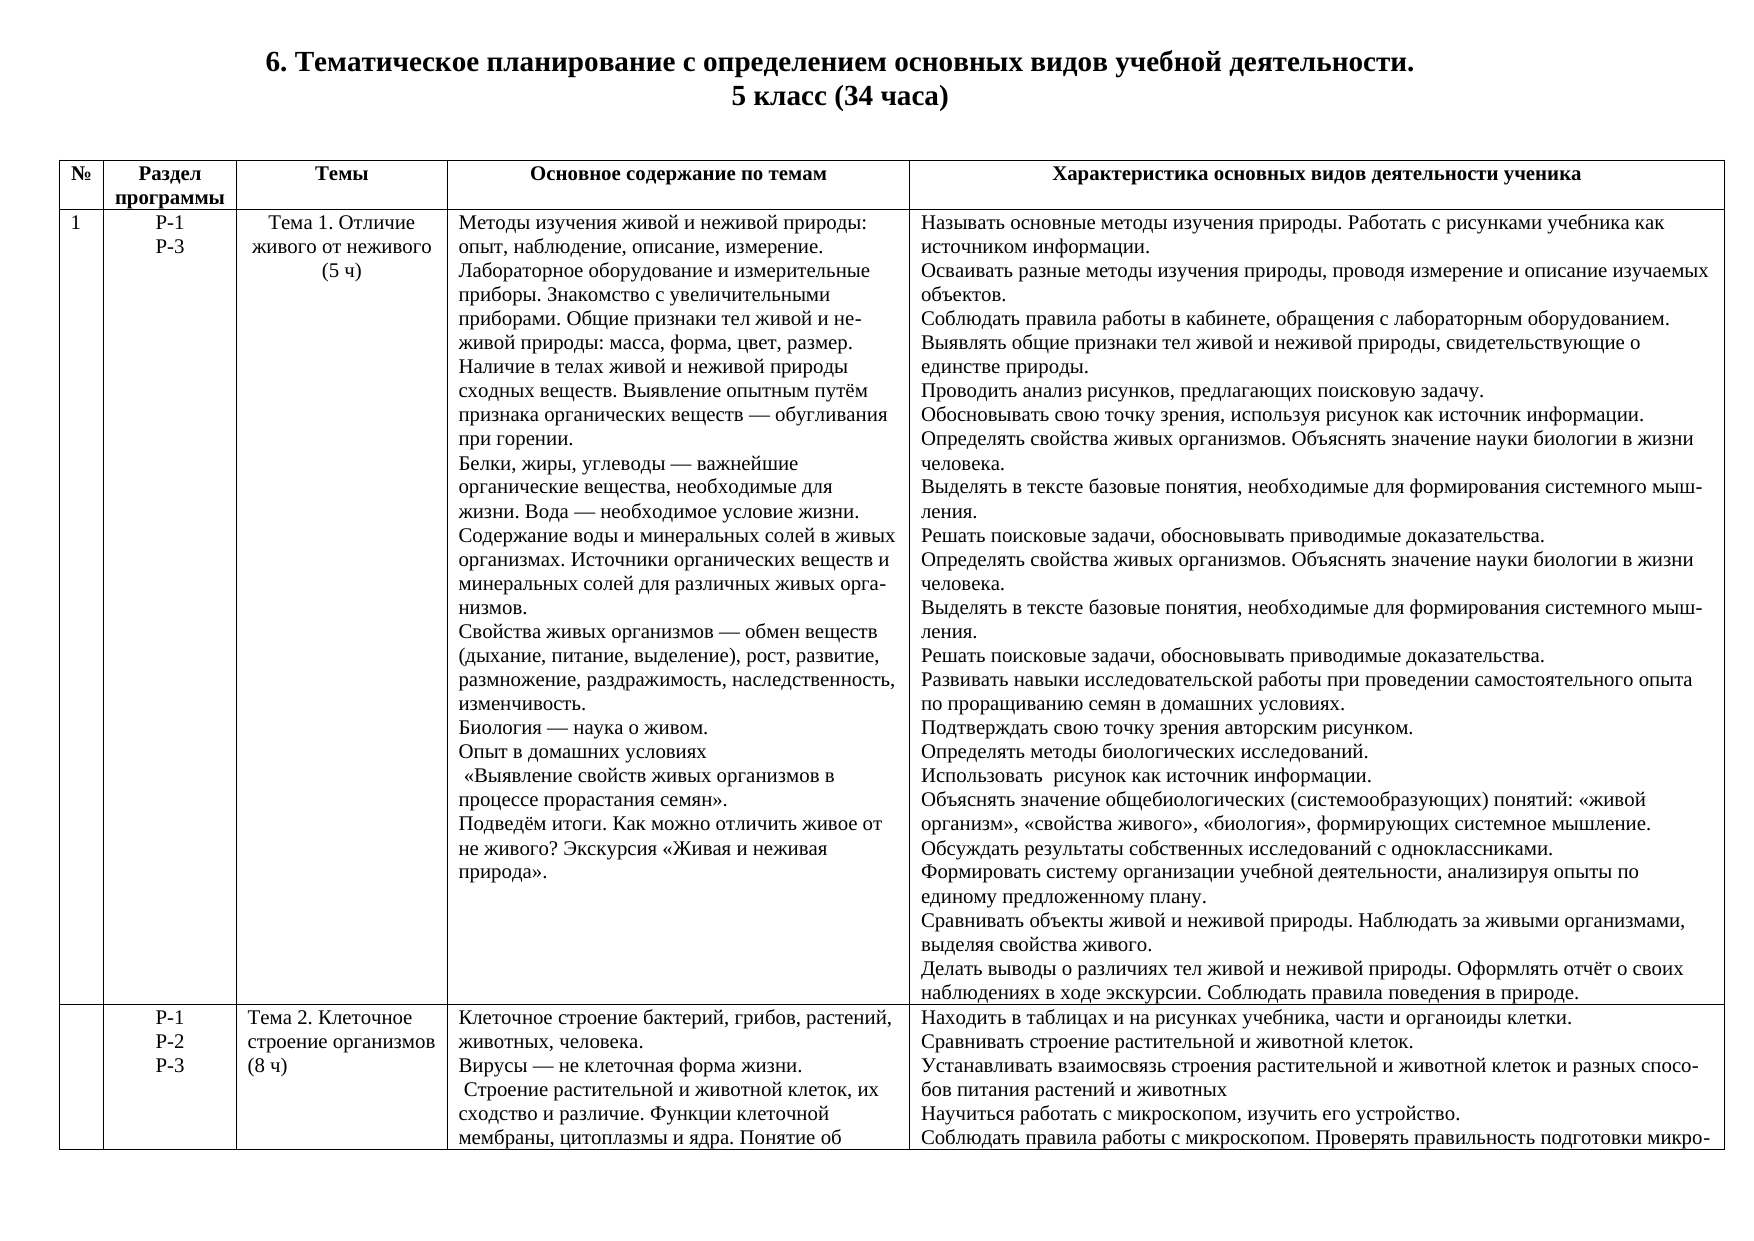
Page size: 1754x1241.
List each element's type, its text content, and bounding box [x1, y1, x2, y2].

table_cell Р-1 Р-2 Р-3 [104, 1005, 236, 1149]
table_cell Методы изучения живой и неживой природы: опыт, наблюдение, описание, измерение. Лабораторное оборудование и измерительные приборы. Знакомство с увеличительными приборами. Общие признаки тел живой и неживой природы: масса, форма, цвет, размер. Наличие в телах живой и неживой природы сходных веществ. Выявление опытным путём признака органических веществ — обугливания при горении. Белки, жиры, углеводы — важнейшие органические вещества, необходимые для жизни. Вода — необходимое условие жизни. Содержание воды и минеральных солей в живых организмах. Источники органических веществ и минеральных солей для различных живых организмов. Свойства живых организмов — обмен веществ (дыхание, питание, выделение), рост, развитие, размножение, раздражимость, наследственность, изменчивость. Биология — наука о живом. Опыт в домашних условиях «Выявление свойств живых организмов в процессе прорастания семян». Подведём итоги. Как можно отличить живое от не живого? Экскурсия «Живая и неживая природа». [448, 210, 909, 1004]
table_cell 1 [60, 210, 103, 1004]
table_header Темы [237, 161, 447, 209]
table_header Раздел программы [104, 161, 236, 209]
table_cell [60, 1005, 103, 1149]
text 5 класс (34 часа) [44, 78, 1636, 111]
table_header Основное содержание по темам [448, 161, 909, 209]
table_cell Тема 1. Отличие живого от неживого (5 ч) [237, 210, 447, 1004]
table_header Характеристика основных видов деятельности ученика [910, 161, 1724, 209]
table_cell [448, 1005, 909, 1149]
table_cell Р-1 Р-3 [104, 210, 236, 1004]
text 6. Тематическое планирование с определением основных видов учебной деятельности. [44, 44, 1636, 78]
table_header № [60, 161, 103, 209]
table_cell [910, 1005, 1724, 1149]
table_cell Называть основные методы изучения природы. Работать с рисунками учебника как источником информации. Осваивать разные методы изучения природы, проводя измерение и описание изучаемых объектов. Соблюдать правила работы в кабинете, обращения с лабораторным оборудованием. Выявлять общие признаки тел живой и неживой природы, свидетельствующие о единстве природы. Проводить анализ рисунков, предлагающих поисковую задачу. Обосновывать свою точку зрения, используя рисунок как источник информации. Определять свойства живых организмов. Объяснять значение науки биологии в жизни человека. Выделять в тексте базовые понятия, необходимые для формирования системного мышления. Решать поисковые задачи, обосновывать приводимые доказательства. Определять свойства живых организмов. Объяснять значение науки биологии в жизни человека. Выделять в тексте базовые понятия, необходимые для формирования системного мышления. Решать поисковые задачи, обосновывать приводимые доказательства. Развивать навыки исследовательской работы при проведении самостоятельного опыта по проращиванию семян в домашних условиях. Подтверждать свою точку зрения авторским рисунком. Определять методы биологических исследований. Использовать рисунок как источник информации. Объяснять значение общебиологических (системообразующих) понятий: «живой организм», «свойства живого», «биология», формирующих системное мышление. Обсуждать результаты собственных исследований с одноклассниками. Формировать систему организации учебной деятельности, анализируя опыты по единому предложенному плану. Сравнивать объекты живой и неживой природы. Наблюдать за живыми организмами, выделяя свойства живого. Делать выводы о различиях тел живой и неживой природы. Оформлять отчёт о своих наблюдениях в ходе экскурсии. Соблюдать правила поведения в природе. [910, 210, 1724, 1004]
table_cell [237, 1005, 447, 1149]
